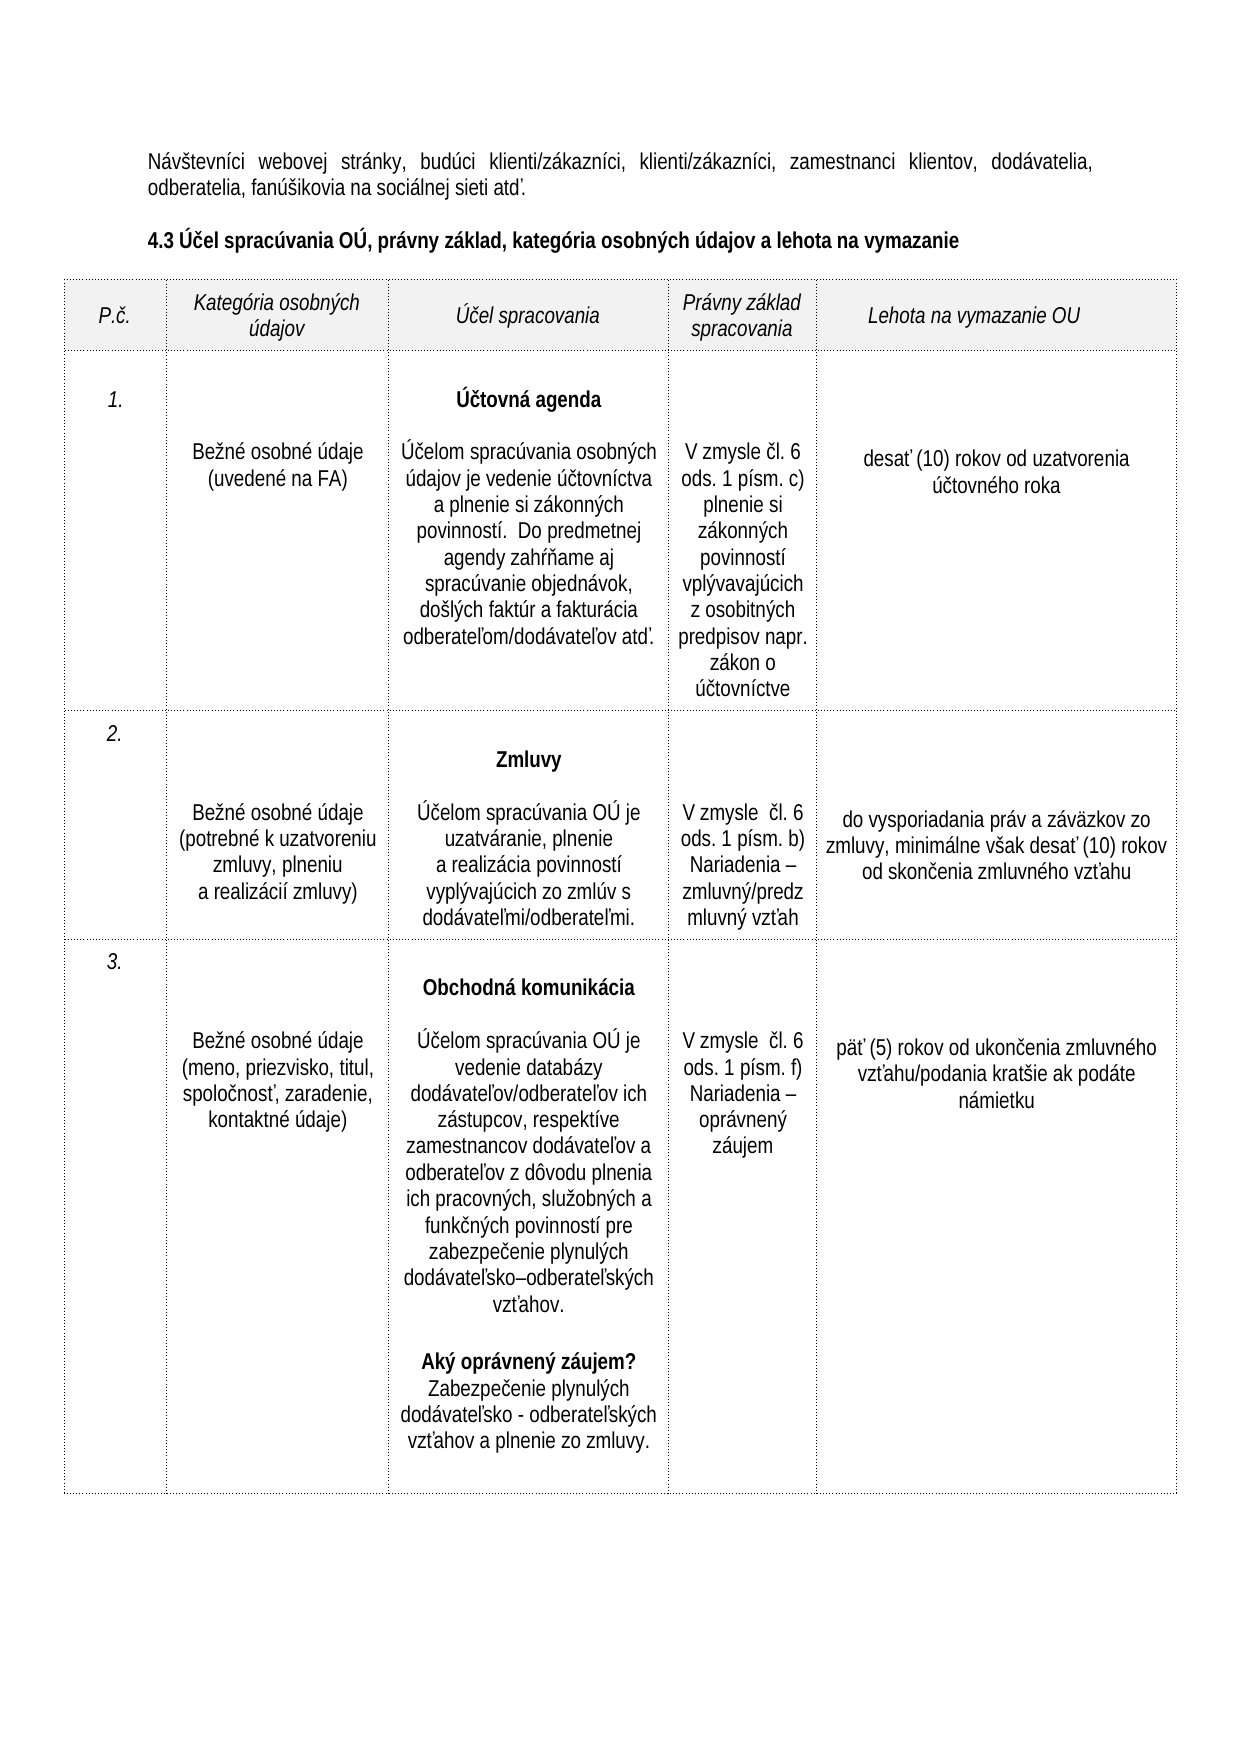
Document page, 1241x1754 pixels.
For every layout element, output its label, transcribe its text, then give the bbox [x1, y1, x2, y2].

table_cell Účtovná agenda Účelom spracúvania osobných údajov je vedenie účtovníctva a plnenie si zákonných povinností. Do predmetnej agendy zahŕňame aj spracúvanie objednávok, došlých faktúr a fakturácia odberateľom/dodávateľov atď. [388, 350, 669, 710]
table_header P.č. [64, 279, 167, 350]
table_cell desať (10) rokov od uzatvorenia účtovného roka [817, 350, 1176, 710]
table_cell Obchodná komunikácia Účelom spracúvania OÚ je vedenie databázy dodávateľov/odberateľov ich zástupcov, respektíve zamestnancov dodávateľov a odberateľov z dôvodu plnenia ich pracovných, služobných a funkčných povinností pre zabezpečenie plynulých dodávateľsko–odberateľských vzťahov. Aký oprávnený záujem? Zabezpečenie plynulých dodávateľsko - odberateľských vzťahov a plnenie zo zmluvy. [388, 939, 669, 1493]
table_cell Zmluvy Účelom spracúvania OÚ je uzatváranie, plnenie a realizácia povinností vyplývajúcich zo zmlúv s dodávateľmi/odberateľmi. [388, 710, 669, 939]
table_cell do vysporiadania práv a záväzkov zo zmluvy, minimálne však desať (10) rokov od skončenia zmluvného vzťahu [817, 710, 1176, 939]
table_cell päť (5) rokov od ukončenia zmluvného vzťahu/podania kratšie ak podáte námietku [817, 939, 1176, 1493]
table_header Lehota na vymazanie OU [817, 279, 1176, 350]
table_cell 1. [64, 350, 167, 710]
table_cell Bežné osobné údaje (meno, priezvisko, titul, spoločnosť, zaradenie, kontaktné údaje) [167, 939, 388, 1493]
table_cell V zmysle čl. 6 ods. 1 písm. c) plnenie si zákonných povinností vplývavajúcich z osobitných predpisov napr. zákon o účtovníctve [669, 350, 817, 710]
table_cell 2. [64, 710, 167, 939]
text 4.3 Účel spracúvania OÚ, právny základ, kategória osobných údajov a lehota na vymazanie [148, 227, 1093, 253]
text Návštevníci webovej stránky, budúci klienti/zákazníci, klienti/zákazníci, zamestnanci klientov, dodávatelia, odberatelia, fanúšikovia na sociálnej sieti atď. [148, 148, 1093, 200]
table_cell Bežné osobné údaje (uvedené na FA) [167, 350, 388, 710]
table_header Kategória osobných údajov [167, 279, 388, 350]
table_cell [669, 939, 817, 1493]
table_cell Bežné osobné údaje (potrebné k uzatvoreniu zmluvy, plneniu a realizácií zmluvy) [167, 710, 388, 939]
table_cell 3. [64, 939, 167, 1493]
table_header Právny základ spracovania [669, 279, 817, 350]
table_header Účel spracovania [388, 279, 669, 350]
table_cell V zmysle čl. 6 ods. 1 písm. b) Nariadenia – zmluvný/predzmluvný vzťah [669, 710, 817, 939]
